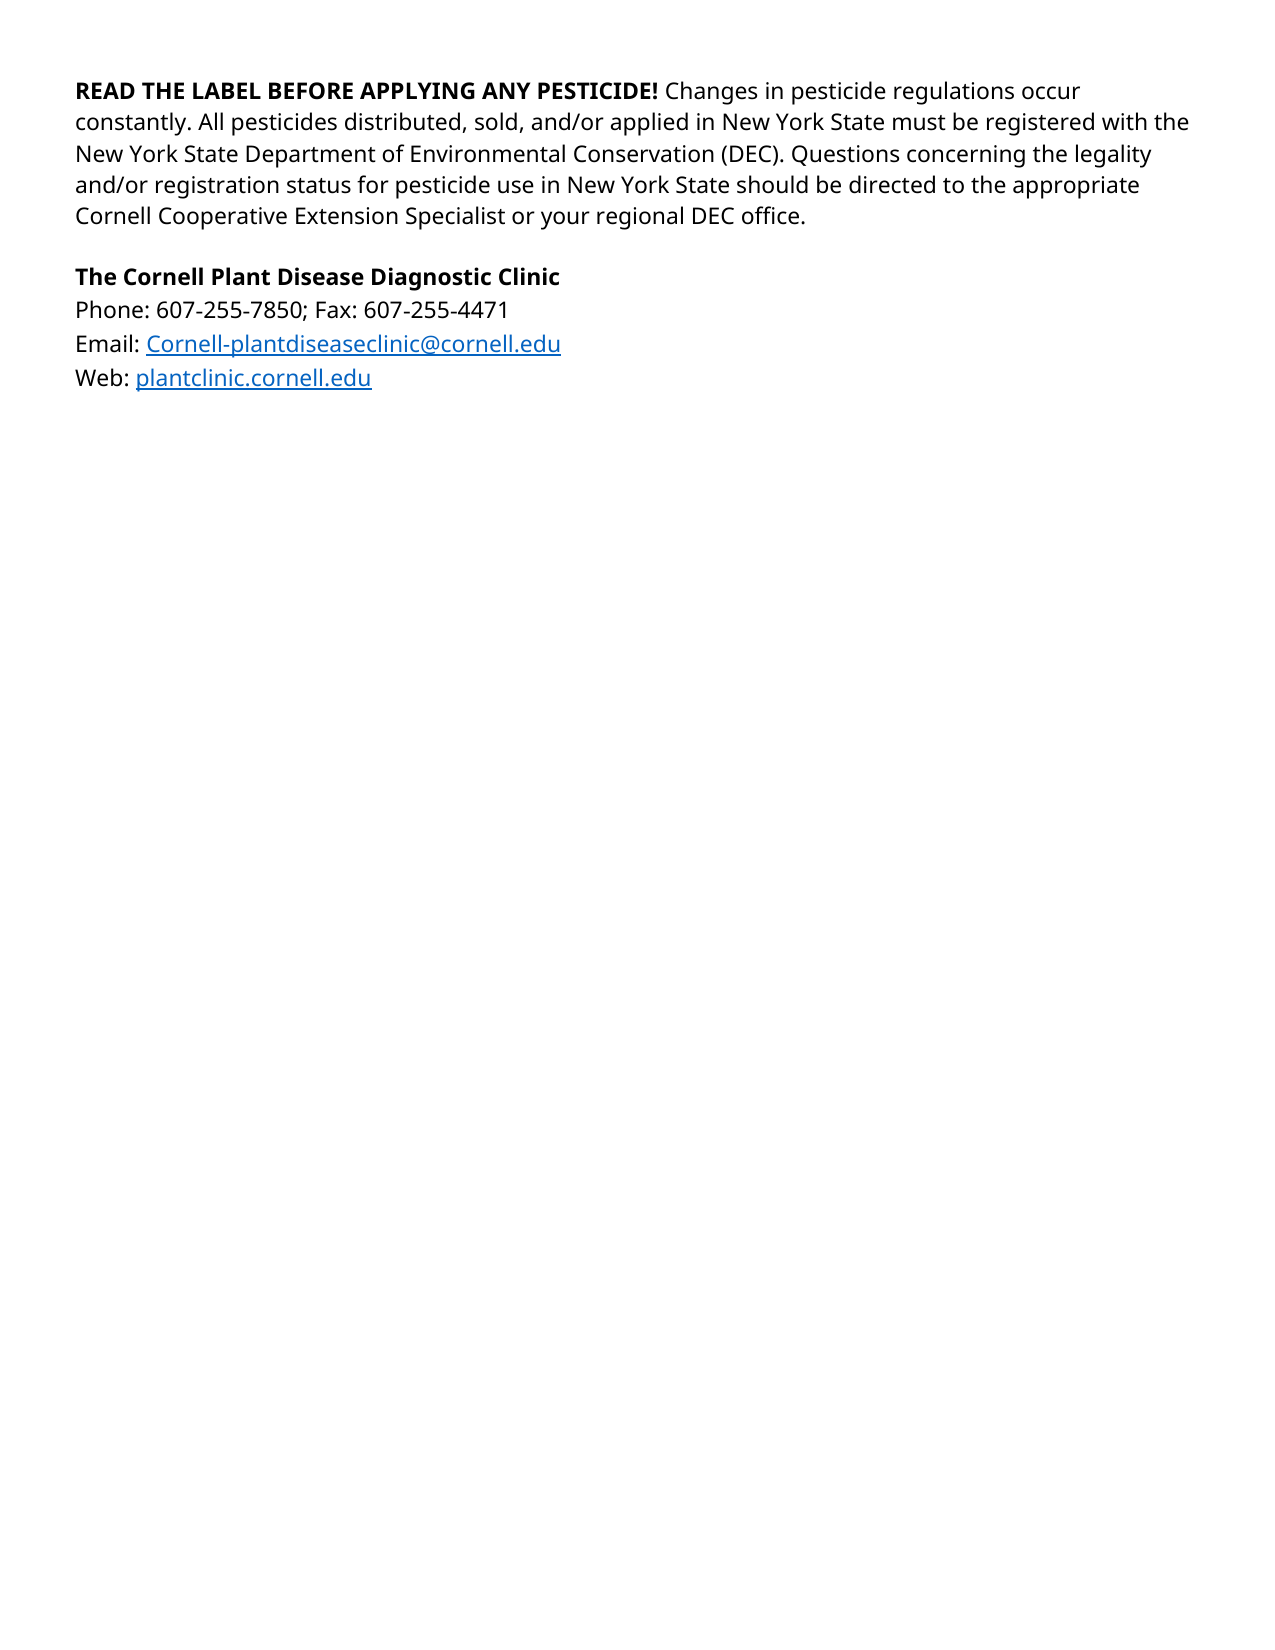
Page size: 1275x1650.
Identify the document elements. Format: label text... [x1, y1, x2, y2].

text The Cornell Plant Disease Diagnostic Clinic [75, 260, 600, 292]
text READ THE LABEL BEFORE APPLYING ANY PESTICIDE! Changes in pesticide regulations occur constantly. All pesticides distributed, sold, and/or applied in New York State must be registered with the New York State Department of Environmental Conservation (DEC). Questions concerning the legality and/or registration status for pesticide use in New York State should be directed to the appropriate Cornell Cooperative Extension Specialist or your regional DEC office. [75, 75, 1200, 231]
text Email: Cornell-plantdiseaseclinic@cornell.edu [75, 328, 600, 359]
text Phone: 607‐255‐7850; Fax: 607‐255‐4471 [75, 294, 600, 325]
text Web: plantclinic.cornell.edu [75, 362, 600, 393]
